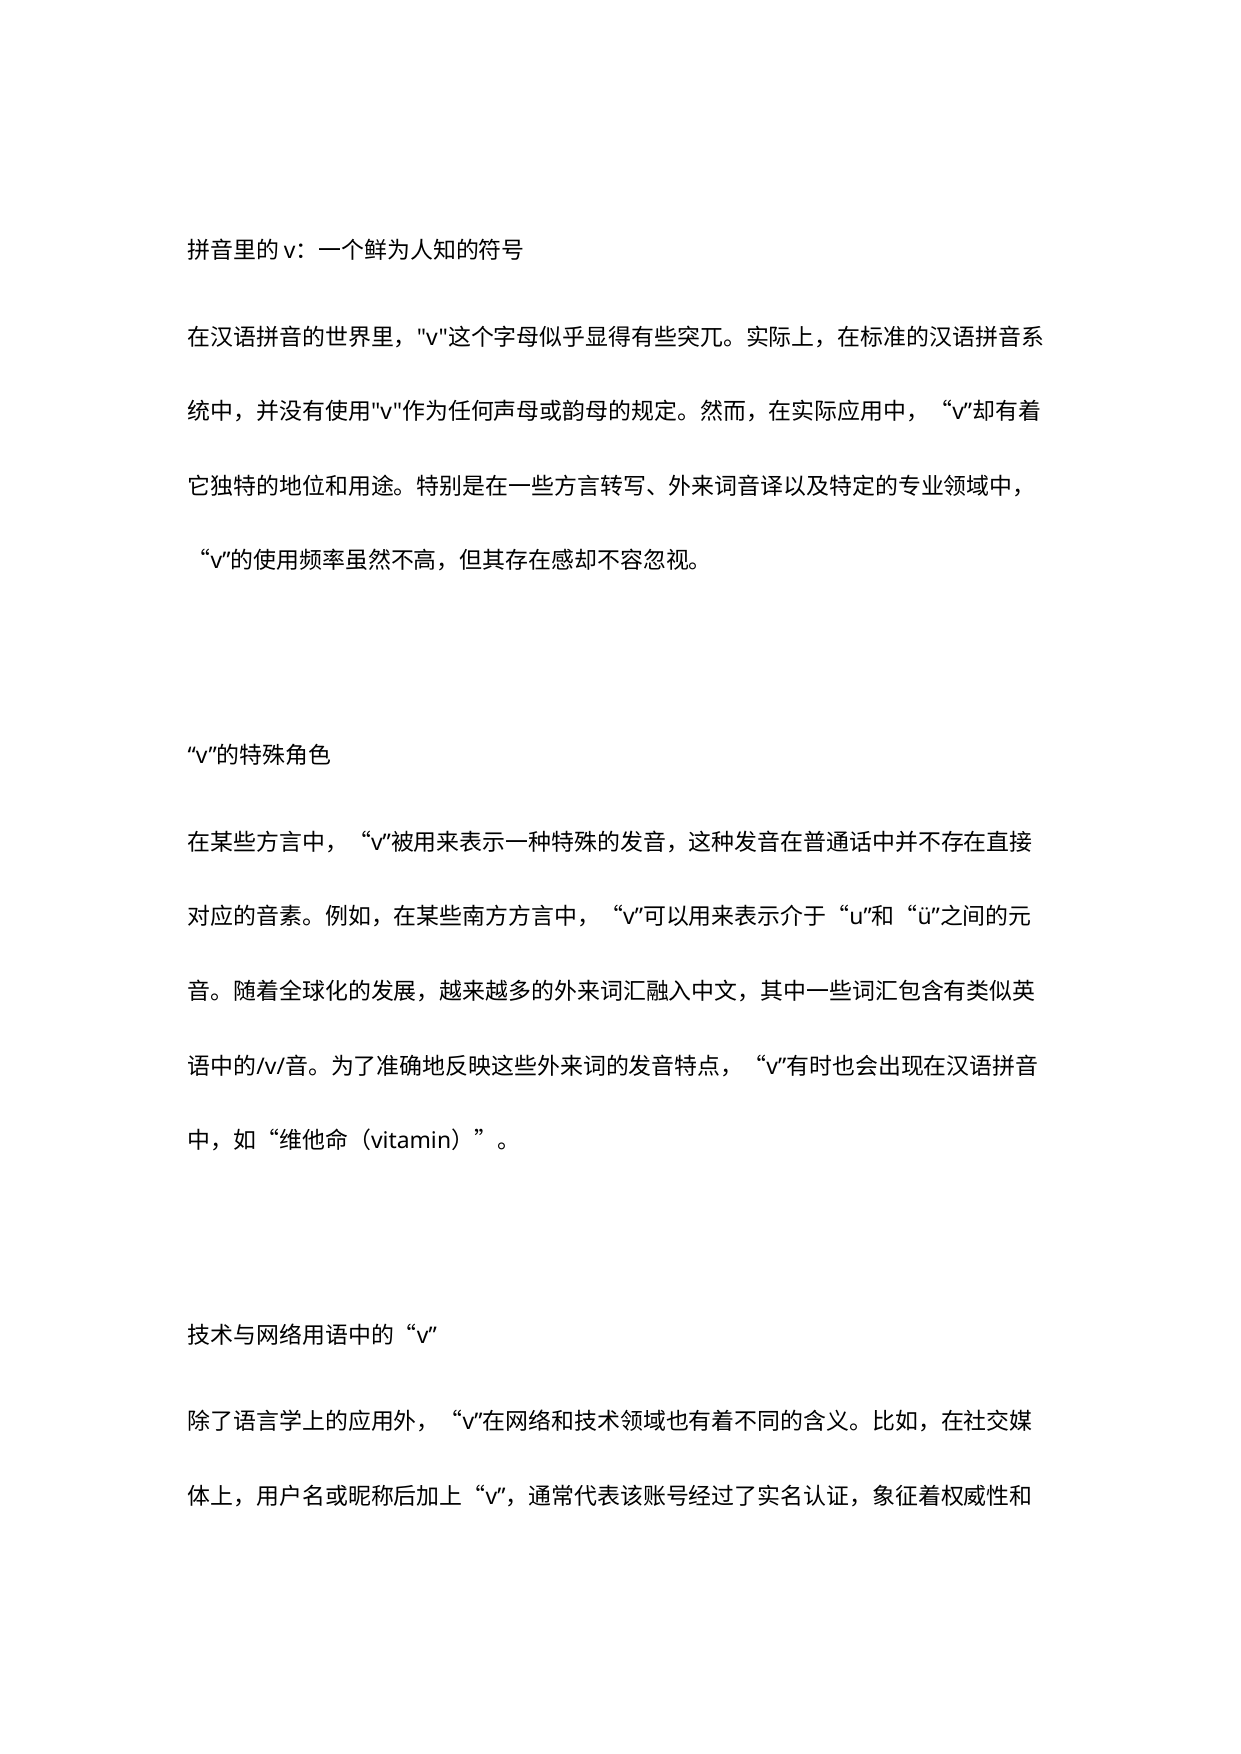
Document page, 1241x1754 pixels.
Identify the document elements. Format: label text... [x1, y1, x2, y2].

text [187, 1387, 1053, 1527]
text “v”的特殊角色 [187, 721, 1053, 786]
text 技术与网络用语中的“v” [187, 1301, 1053, 1366]
text 在汉语拼音的世界里，"v"这个字母似乎显得有些突兀。实际上，在标准的汉语拼音系统中，并没有使用"v"作为任何声母或韵母的规定。然而，在实际应用中，“v”却有着它独特的地位和用途。特别是在一些方言转写、外来词音译以及特定的专业领域中，“v”的使用频率虽然不高，但其存在感却不容忽视。 [187, 302, 1053, 592]
text 拼音里的v：一个鲜为人知的符号 [187, 216, 1053, 281]
text 在某些方言中，“v”被用来表示一种特殊的发音，这种发音在普通话中并不存在直接对应的音素。例如，在某些南方方言中，“v”可以用来表示介于“u”和“ü”之间的元音。随着全球化的发展，越来越多的外来词汇融入中文，其中一些词汇包含有类似英语中的/v/音。为了准确地反映这些外来词的发音特点，“v”有时也会出现在汉语拼音中，如“维他命（vitamin）”。 [187, 808, 1053, 1171]
